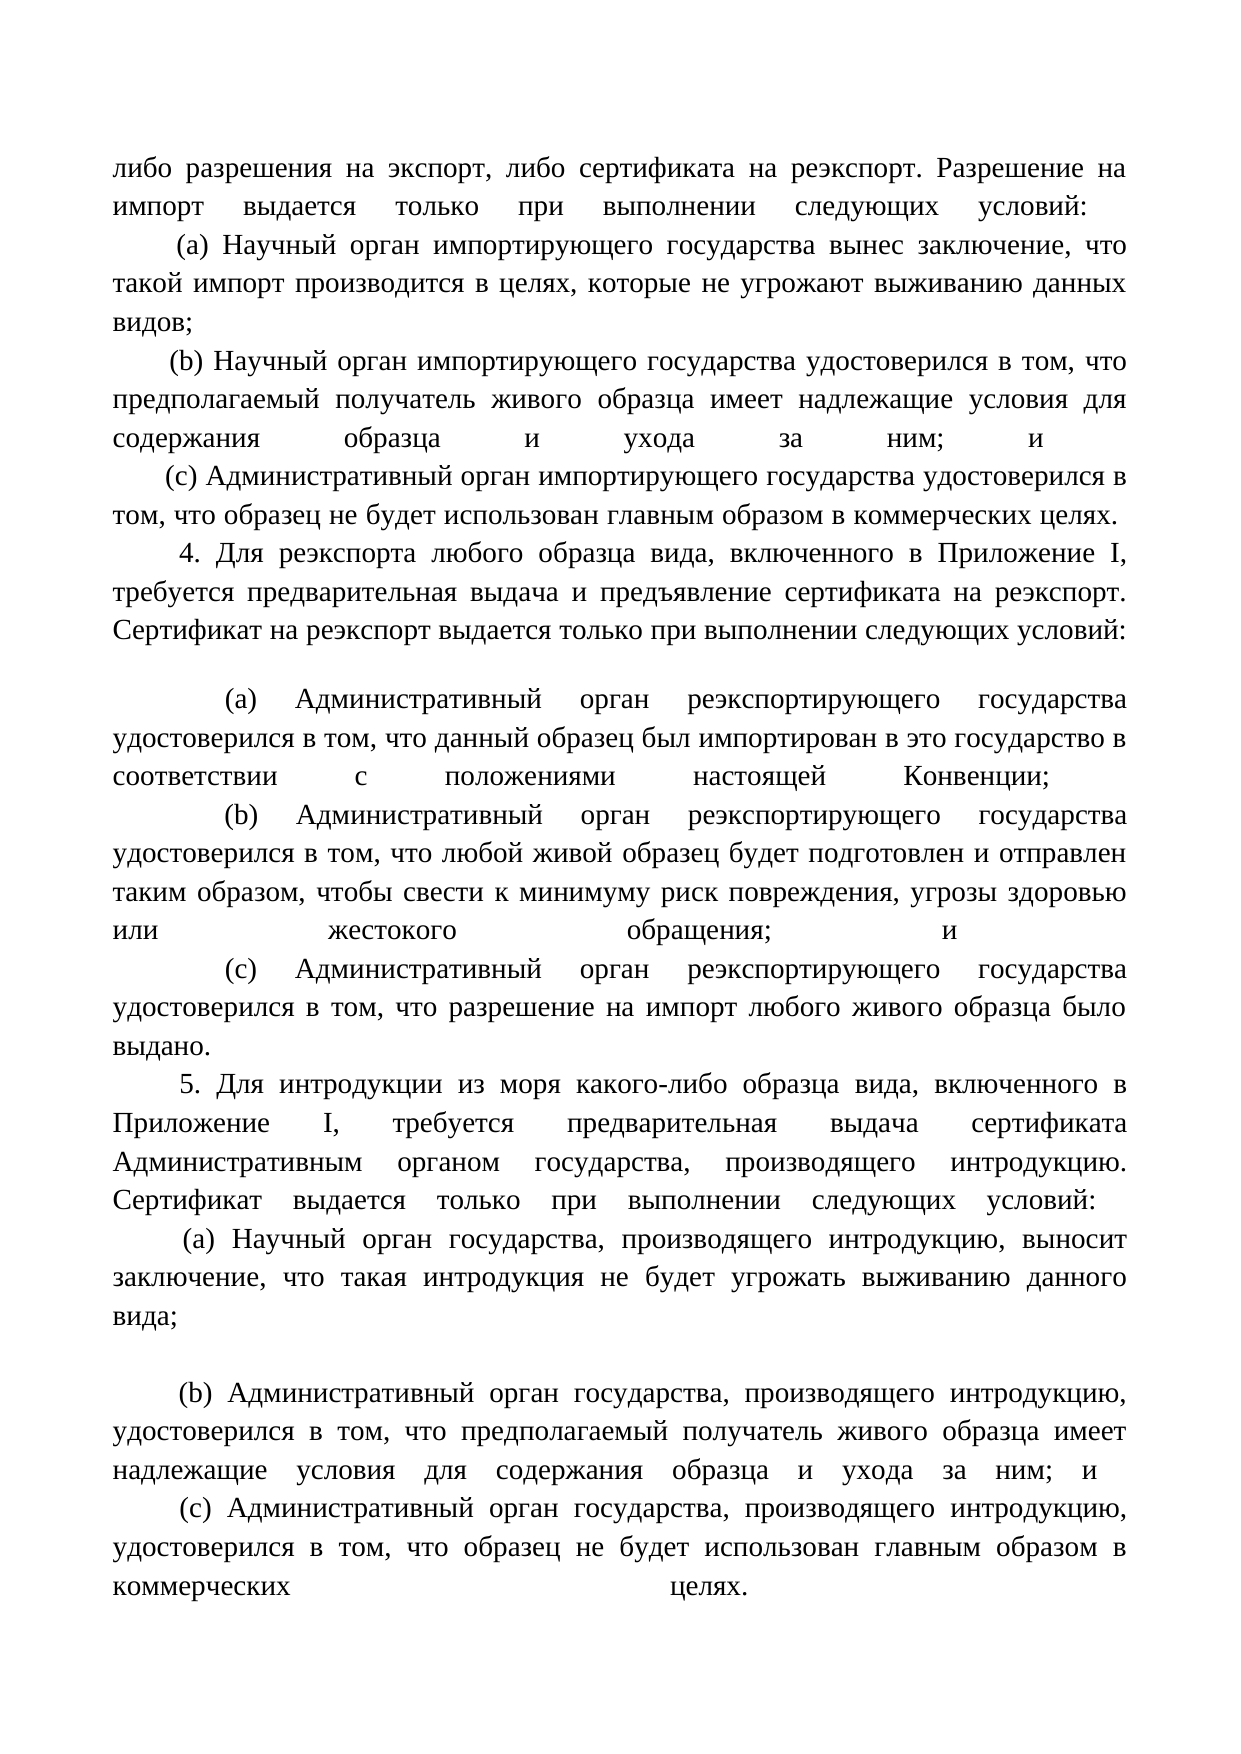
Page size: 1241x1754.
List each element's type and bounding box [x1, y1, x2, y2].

text [112, 150, 1128, 1601]
